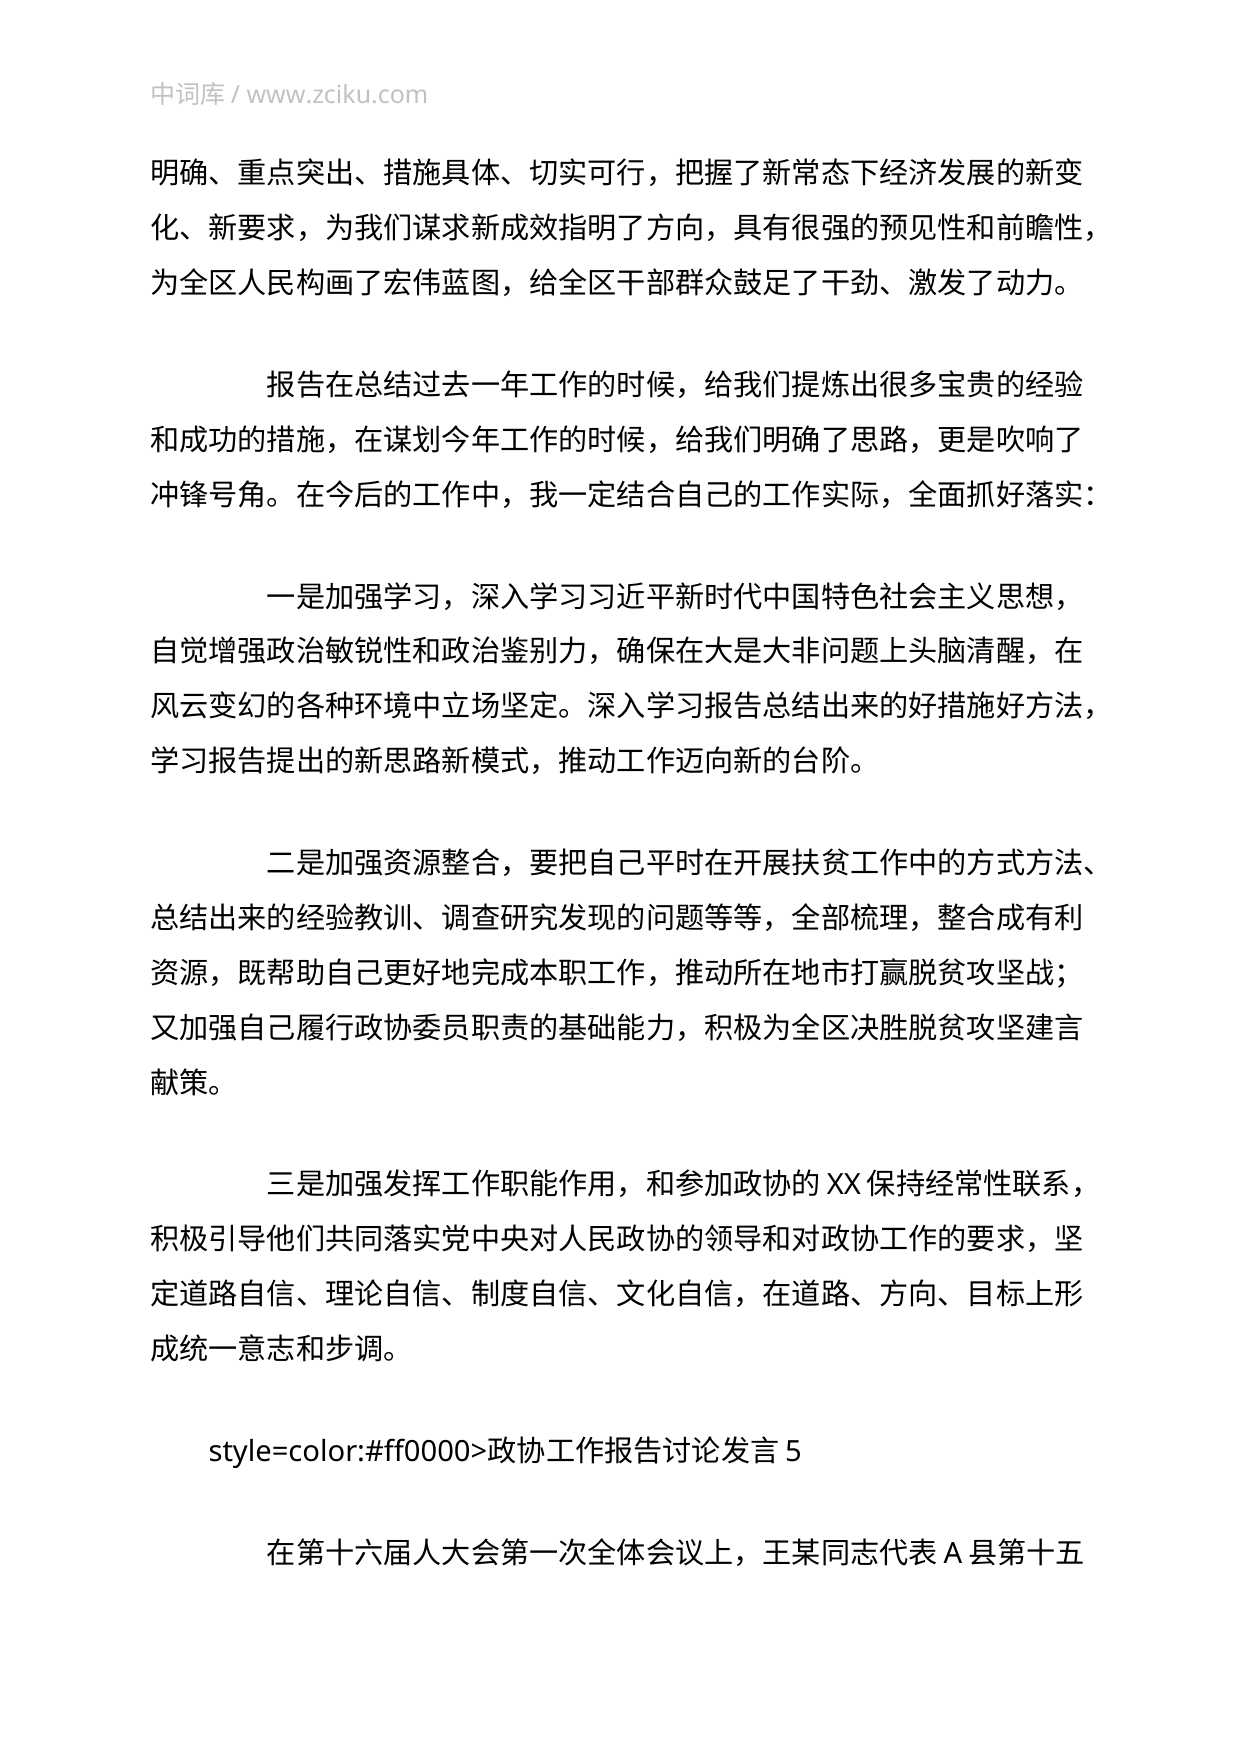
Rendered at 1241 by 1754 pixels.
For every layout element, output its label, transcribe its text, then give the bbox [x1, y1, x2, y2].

text 一是加强学习，深入学习习近平新时代中国特色社会主义思想，自觉增强政治敏锐性和政治鉴别力，确保在大是大非问题上头脑清醒，在风云变幻的各种环境中立场坚定。深入学习报告总结出来的好措施好方法，学习报告提出的新思路新模式，推动工作迈向新的台阶。 [150, 573, 1090, 780]
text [150, 1529, 1090, 1572]
text style=color:#ff0000>政协工作报告讨论发言5 [150, 1427, 1090, 1470]
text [150, 150, 1090, 302]
text 报告在总结过去一年工作的时候，给我们提炼出很多宝贵的经验和成功的措施，在谋划今年工作的时候，给我们明确了思路，更是吹响了冲锋号角。在今后的工作中，我一定结合自己的工作实际，全面抓好落实： [150, 362, 1090, 514]
text 二是加强资源整合，要把自己平时在开展扶贫工作中的方式方法、总结出来的经验教训、调查研究发现的问题等等，全部梳理，整合成有利资源，既帮助自己更好地完成本职工作，推动所在地市打赢脱贫攻坚战；又加强自己履行政协委员职责的基础能力，积极为全区决胜脱贫攻坚建言献策。 [150, 839, 1090, 1101]
text 三是加强发挥工作职能作用，和参加政协的XX保持经常性联系，积极引导他们共同落实党中央对人民政协的领导和对政协工作的要求，坚定道路自信、理论自信、制度自信、文化自信，在道路、方向、目标上形成统一意志和步调。 [150, 1161, 1090, 1368]
